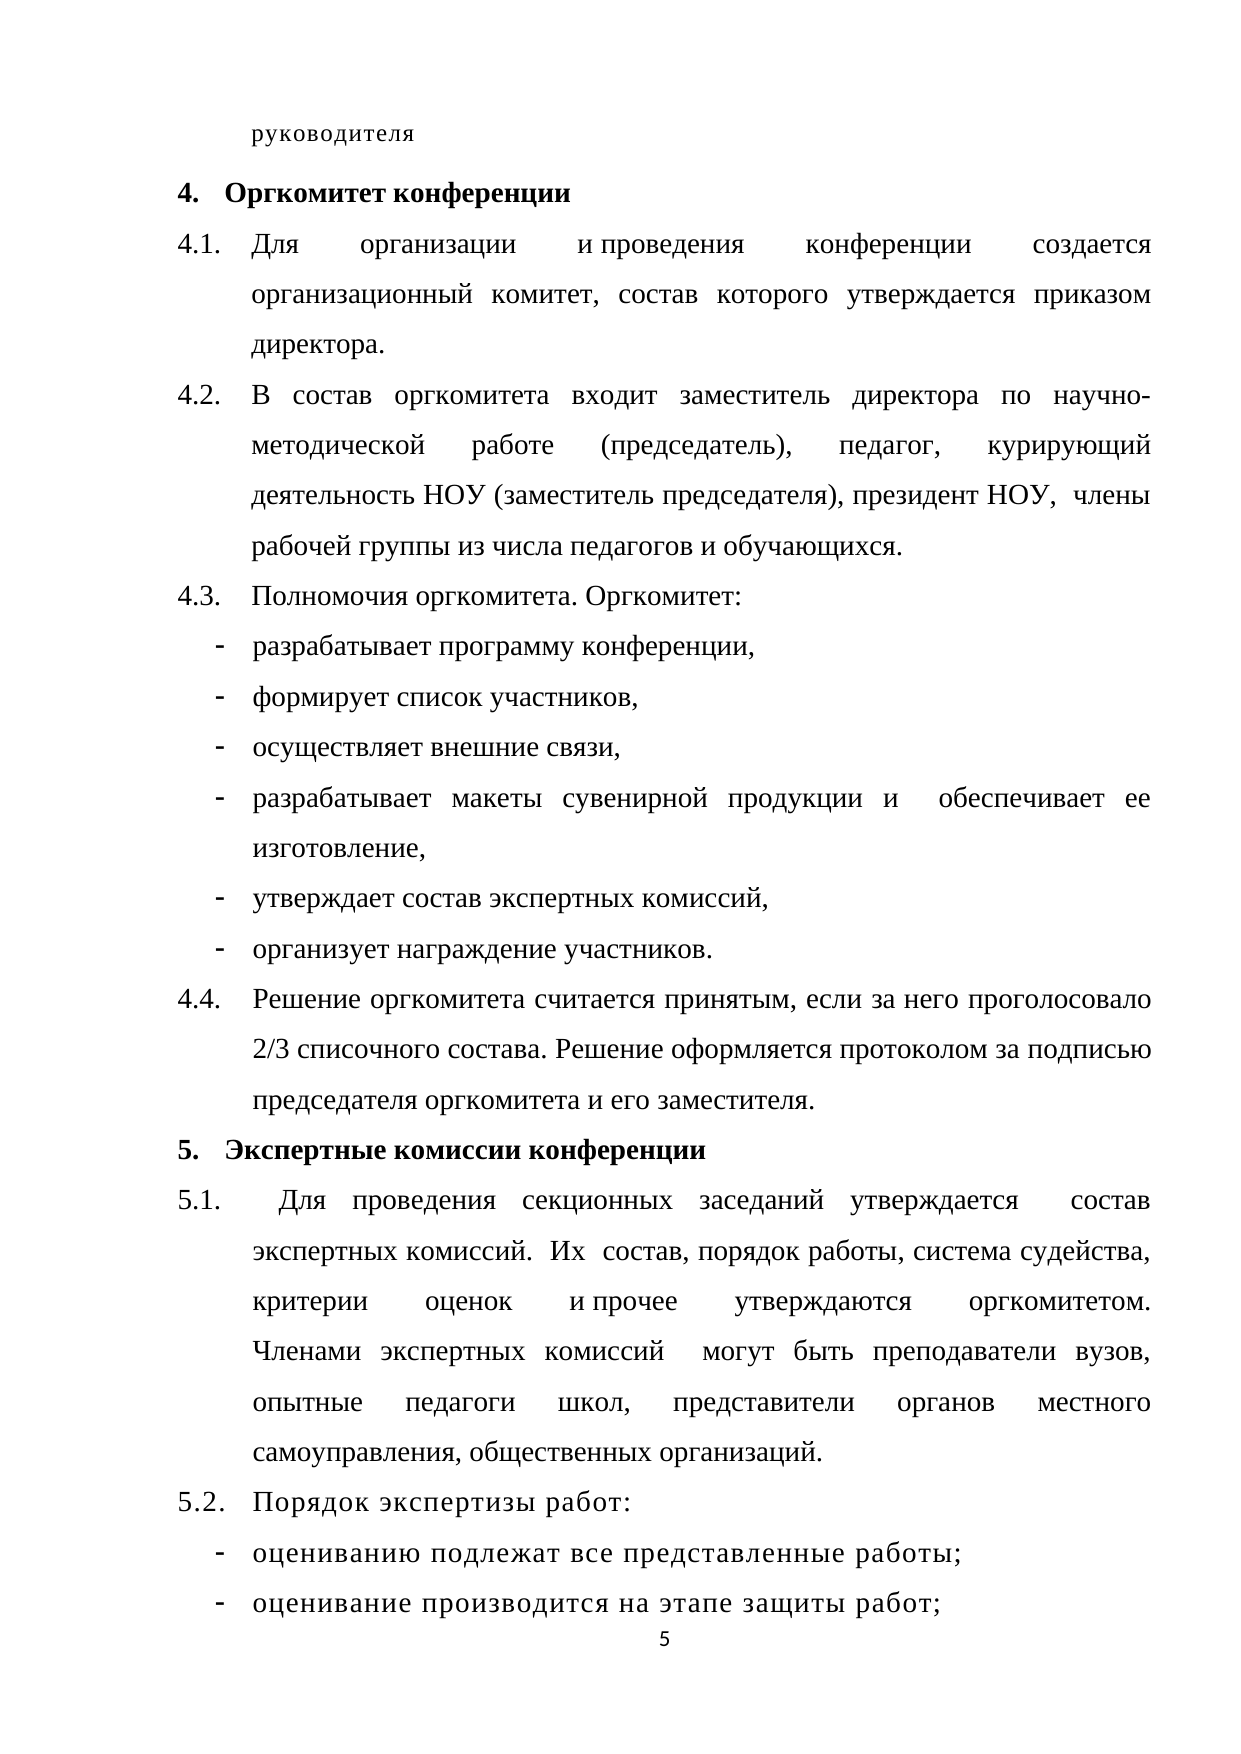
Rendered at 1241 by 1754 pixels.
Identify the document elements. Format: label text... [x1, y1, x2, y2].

list формирует список участников, [215, 679, 1152, 712]
list Полномочия оргкомитета. Оргкомитет: [177, 578, 1152, 612]
list В состав оргкомитета входит заместитель директора по научно-методической работе (председатель), педагог, курирующий деятельность НОУ (заместитель председателя), президент НОУ, члены рабочей группы из числа педагогов и обучающихся. [177, 377, 1152, 561]
list осуществляет внешние связи, [215, 729, 1152, 763]
list организует награждение участников. [215, 931, 1152, 964]
list утверждает состав экспертных комиссий, [215, 880, 1152, 914]
subtitle Экспертные комиссии конференции [177, 1132, 1152, 1166]
subtitle Оргкомитет конференции [177, 176, 1152, 209]
list оцениванию подлежат все представленные работы; [215, 1535, 1152, 1568]
list Решение оргкомитета считается принятым, если за него проголосовало 2/3 списочного состава. Решение оформляется протоколом за подписью председателя оргкомитета и его заместителя. [177, 981, 1152, 1115]
list Для проведения секционных заседаний утверждается состав экспертных комиссий. Их состав, порядок работы, система судейства, критерии оценок и прочее утверждаются оргкомитетом. Членами экспертных комиссий могут быть преподаватели вузов, опытные педагоги школ, представители органов местного самоуправления, общественных организаций. [177, 1182, 1152, 1468]
text руководителя [177, 118, 1152, 147]
list разрабатывает макеты сувенирной продукции и обеспечивает ее изготовление, [215, 780, 1152, 864]
list оценивание производится на этапе защиты работ; [215, 1585, 1152, 1619]
list Для организации и проведения конференции создается организационный комитет, состав которого утверждается приказом директора. [177, 226, 1152, 360]
list Порядок экспертизы работ: [177, 1484, 1152, 1518]
list разрабатывает программу конференции, [215, 628, 1152, 662]
